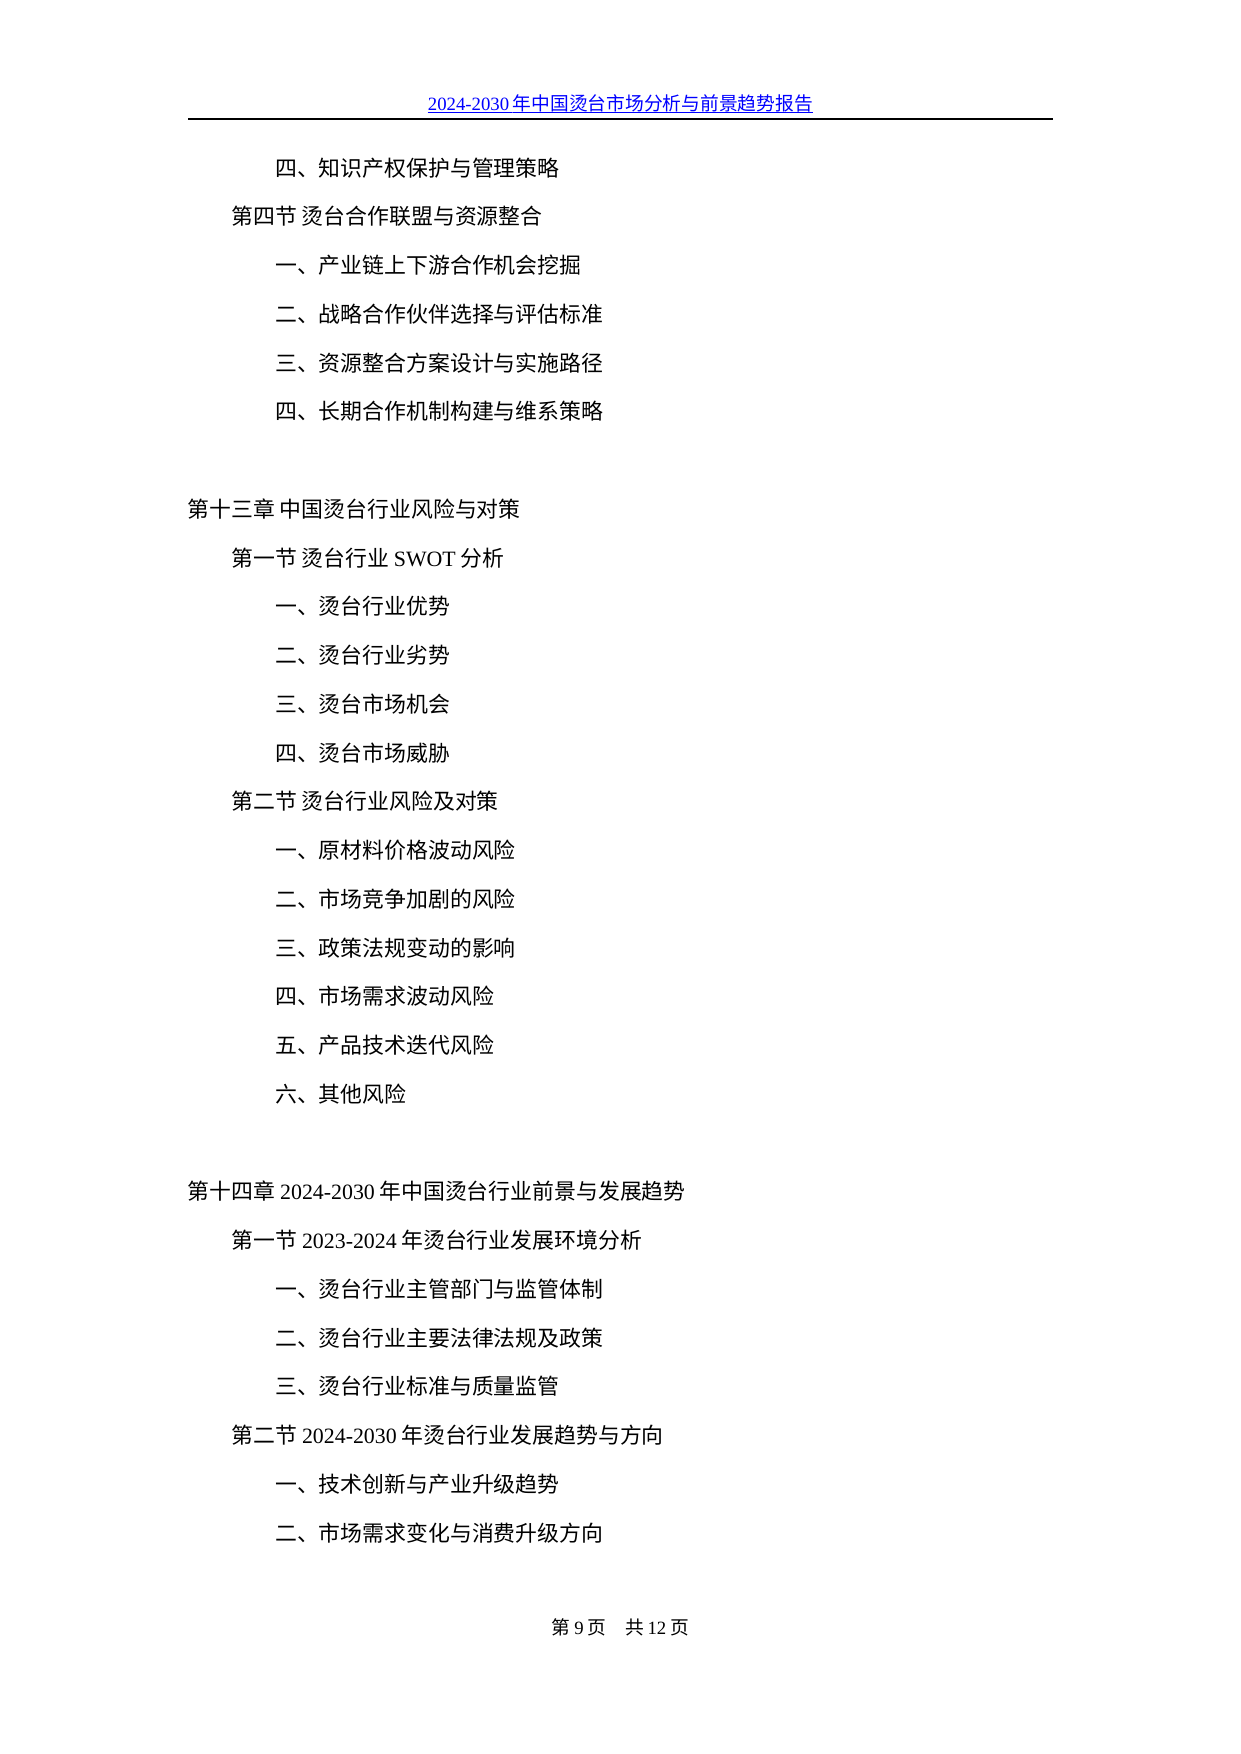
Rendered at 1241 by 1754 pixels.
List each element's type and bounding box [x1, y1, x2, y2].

text [187, 150, 1053, 1548]
